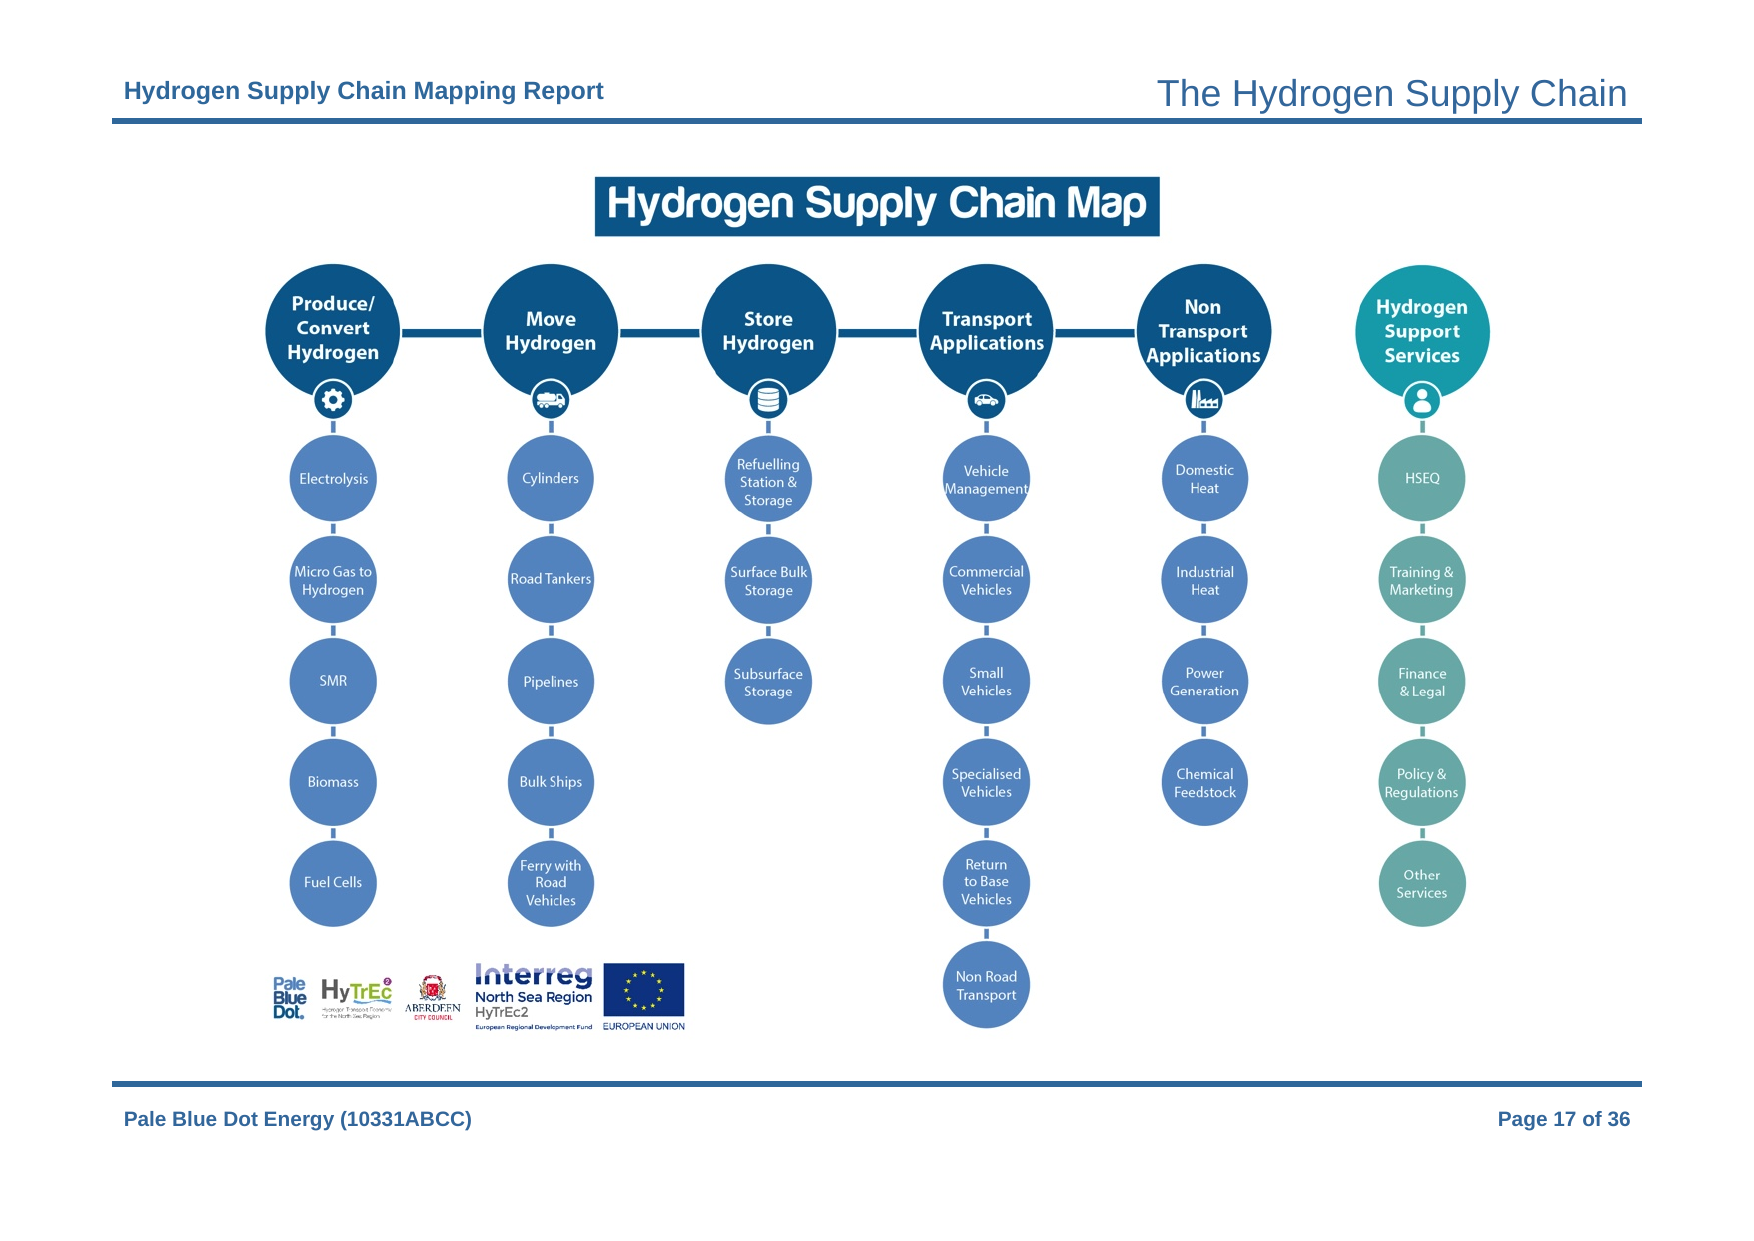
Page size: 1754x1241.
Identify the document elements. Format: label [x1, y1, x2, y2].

picture [233, 166, 1521, 1041]
